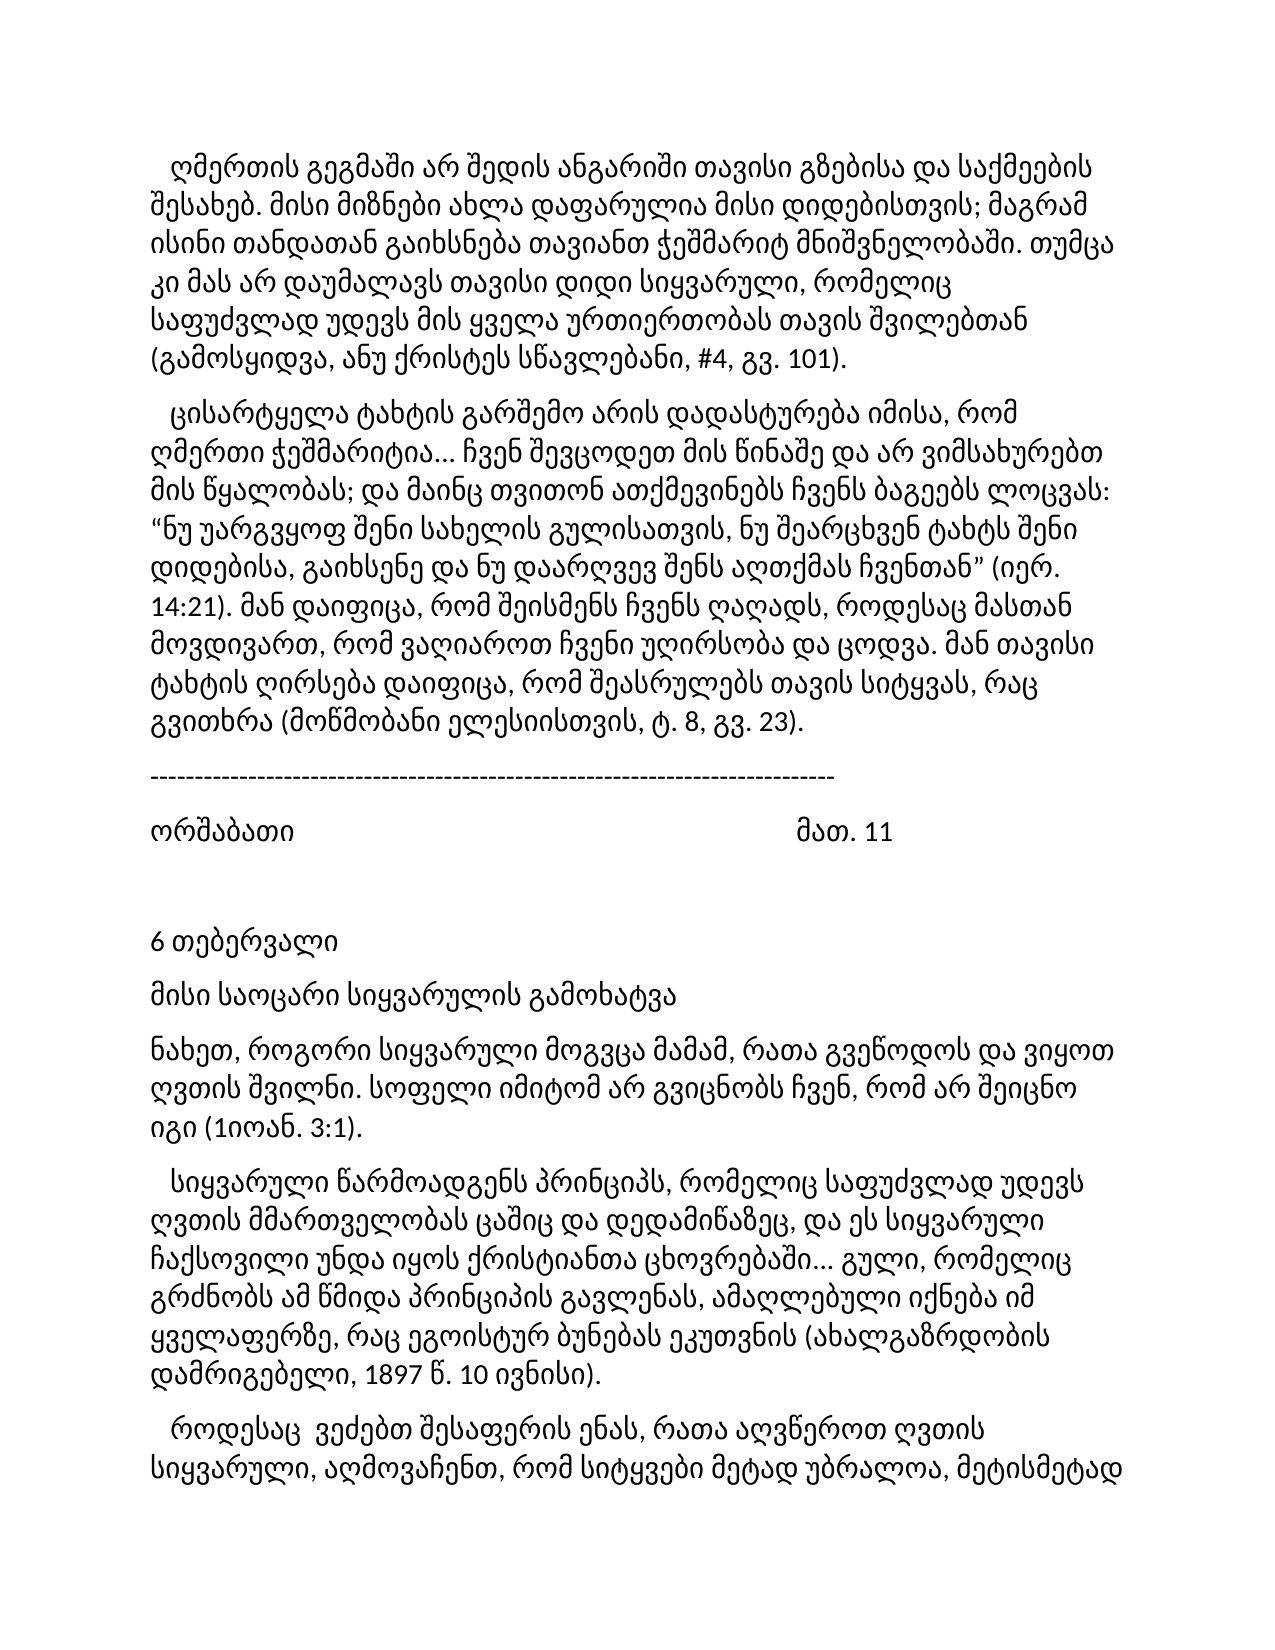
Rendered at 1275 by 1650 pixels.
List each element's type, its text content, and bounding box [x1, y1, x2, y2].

text სიყვარული წარმოადგენს პრინციპს, რომელიც საფუძვლად უდევს ღვთის მმართველობას ცაშიც და დედამიწაზეც, და ეს სიყვარული ჩაქსოვილი უნდა იყოს ქრისტიანთა ცხოვრებაში... გული, რომელიც გრძნობს ამ წმიდა პრინციპის გავლენას, ამაღლებული იქნება იმ ყველაფერზე, რაც ეგოისტურ ბუნებას ეკუთვნის (ახალგაზრდობის დამრიგებელი, 1897 წ. 10 ივნისი). [150, 1164, 1125, 1392]
text ღმერთის გეგმაში არ შედის ანგარიში თავისი გზებისა და საქმეების შესახებ. მისი მიზნები ახლა დაფარულია მისი დიდებისთვის; მაგრამ ისინი თანდათან გაიხსნება თავიანთ ჭეშმარიტ მნიშვნელობაში. თუმცა კი მას არ დაუმალავს თავისი დიდი სიყვარული, რომელიც საფუძვლად უდევს მის ყველა ურთიერთობას თავის შვილებთან (გამოსყიდვა, ანუ ქრისტეს სწავლებანი, #4, გვ. 101). [150, 150, 1125, 376]
text მისი საოცარი სიყვარულის გამოხატვა [150, 979, 1125, 1013]
text ნახეთ, როგორი სიყვარული მოგვცა მამამ, რათა გვეწოდოს და ვიყოთ ღვთის შვილნი. სოფელი იმიტომ არ გვიცნობს ჩვენ, რომ არ შეიცნო იგი (1იოან. 3:1). [150, 1032, 1125, 1144]
text ორშაბათი მათ. 11 [150, 813, 1125, 849]
text ცისარტყელა ტახტის გარშემო არის დადასტურება იმისა, რომ ღმერთი ჭეშმარიტია... ჩვენ შევცოდეთ მის წინაშე და არ ვიმსახურებთ მის წყალობას; და მაინც თვითონ ათქმევინებს ჩვენს ბაგეებს ლოცვას: “ნუ უარგვყოფ შენი სახელის გულისათვის, ნუ შეარცხვენ ტახტს შენი დიდებისა, გაიხსენე და ნუ დაარღვევ შენს აღთქმას ჩვენთან” (იერ. 14:21). მან დაიფიცა, რომ შეისმენს ჩვენს ღაღადს, როდესაც მასთან მოვდივართ, რომ ვაღიაროთ ჩვენი უღირსობა და ცოდვა. მან თავისი ტახტის ღირსება დაიფიცა, რომ შეასრულებს თავის სიტყვას, რაც გვითხრა (მოწმობანი ელესიისთვის, ტ. 8, გვ. 23). [150, 396, 1125, 739]
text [150, 1411, 1125, 1485]
text ----------------------------------------------------------------------------- [150, 758, 1125, 794]
text 6 თებერვალი [150, 923, 1125, 959]
